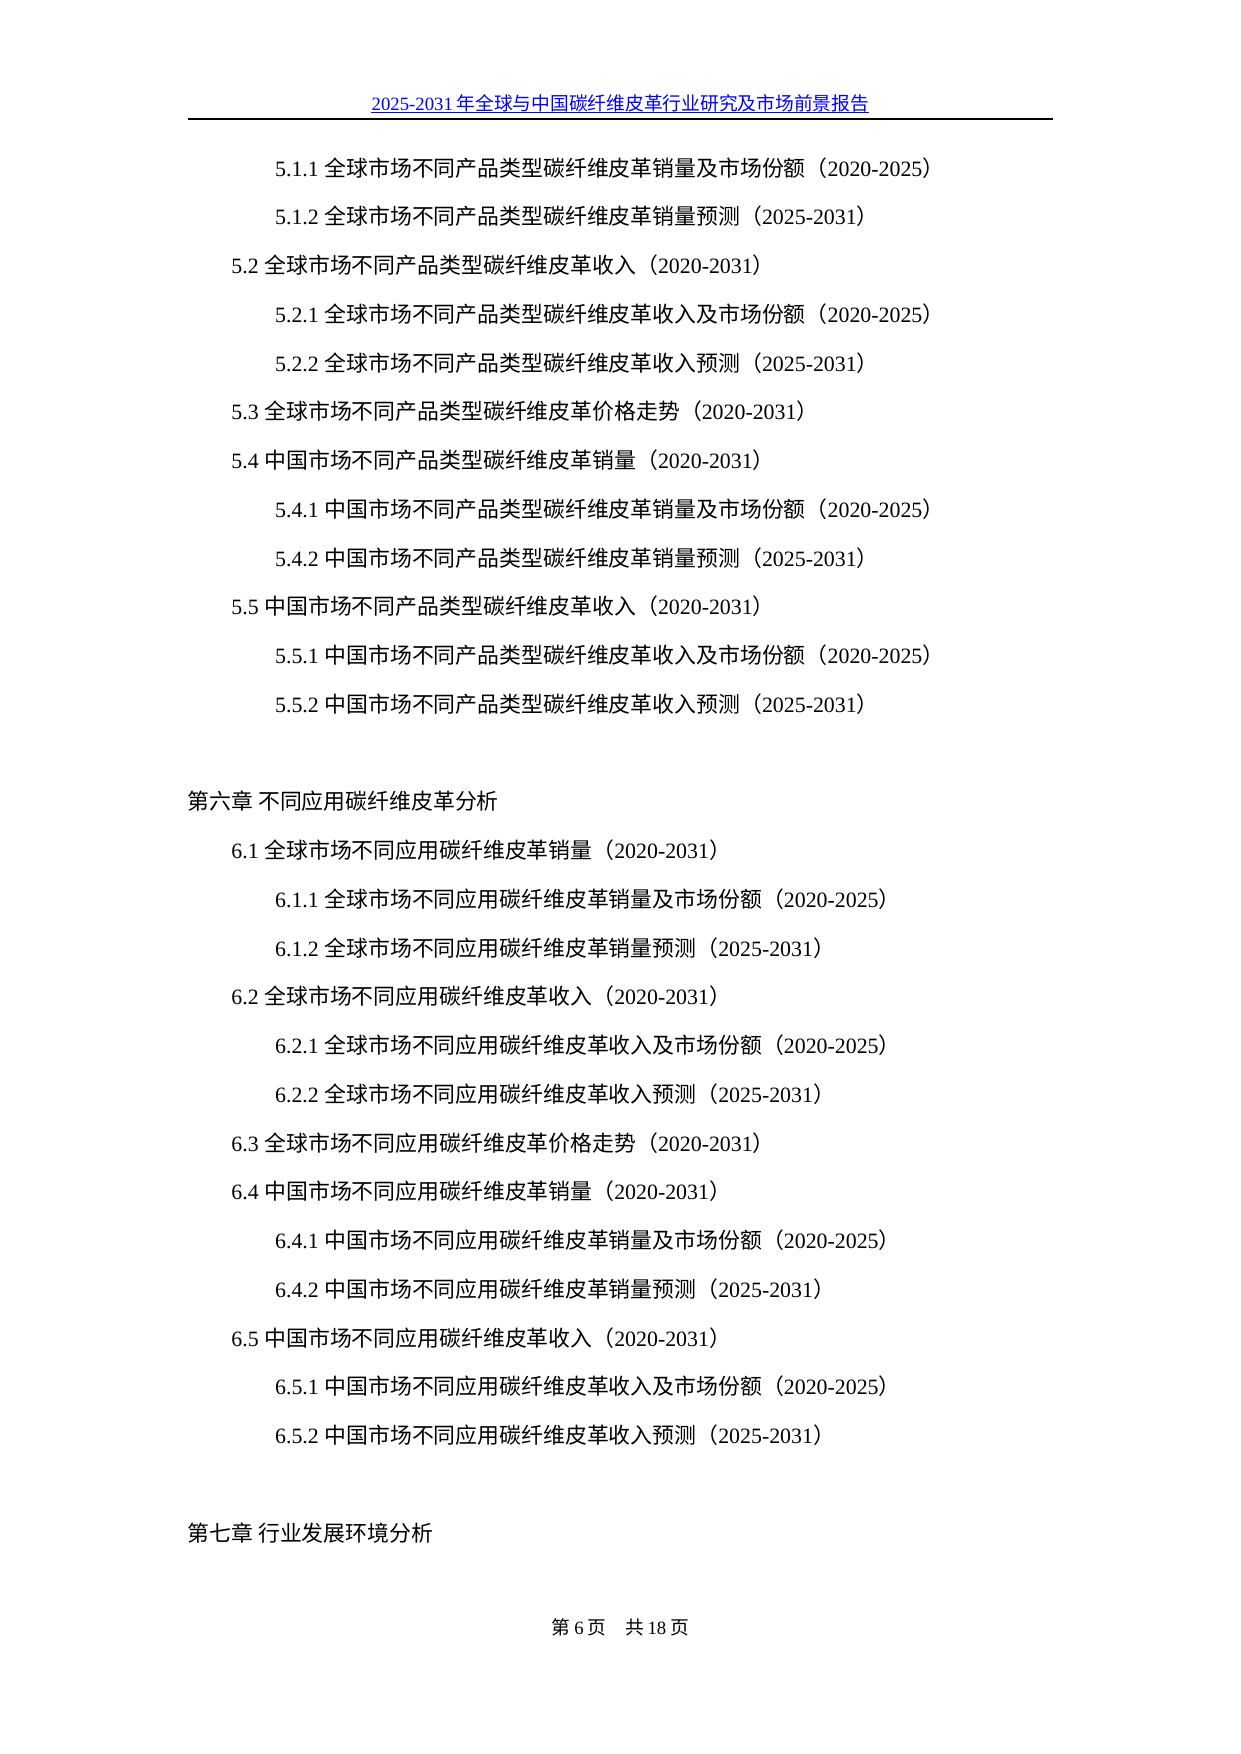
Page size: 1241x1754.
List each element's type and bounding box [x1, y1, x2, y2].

text [187, 150, 1053, 1548]
